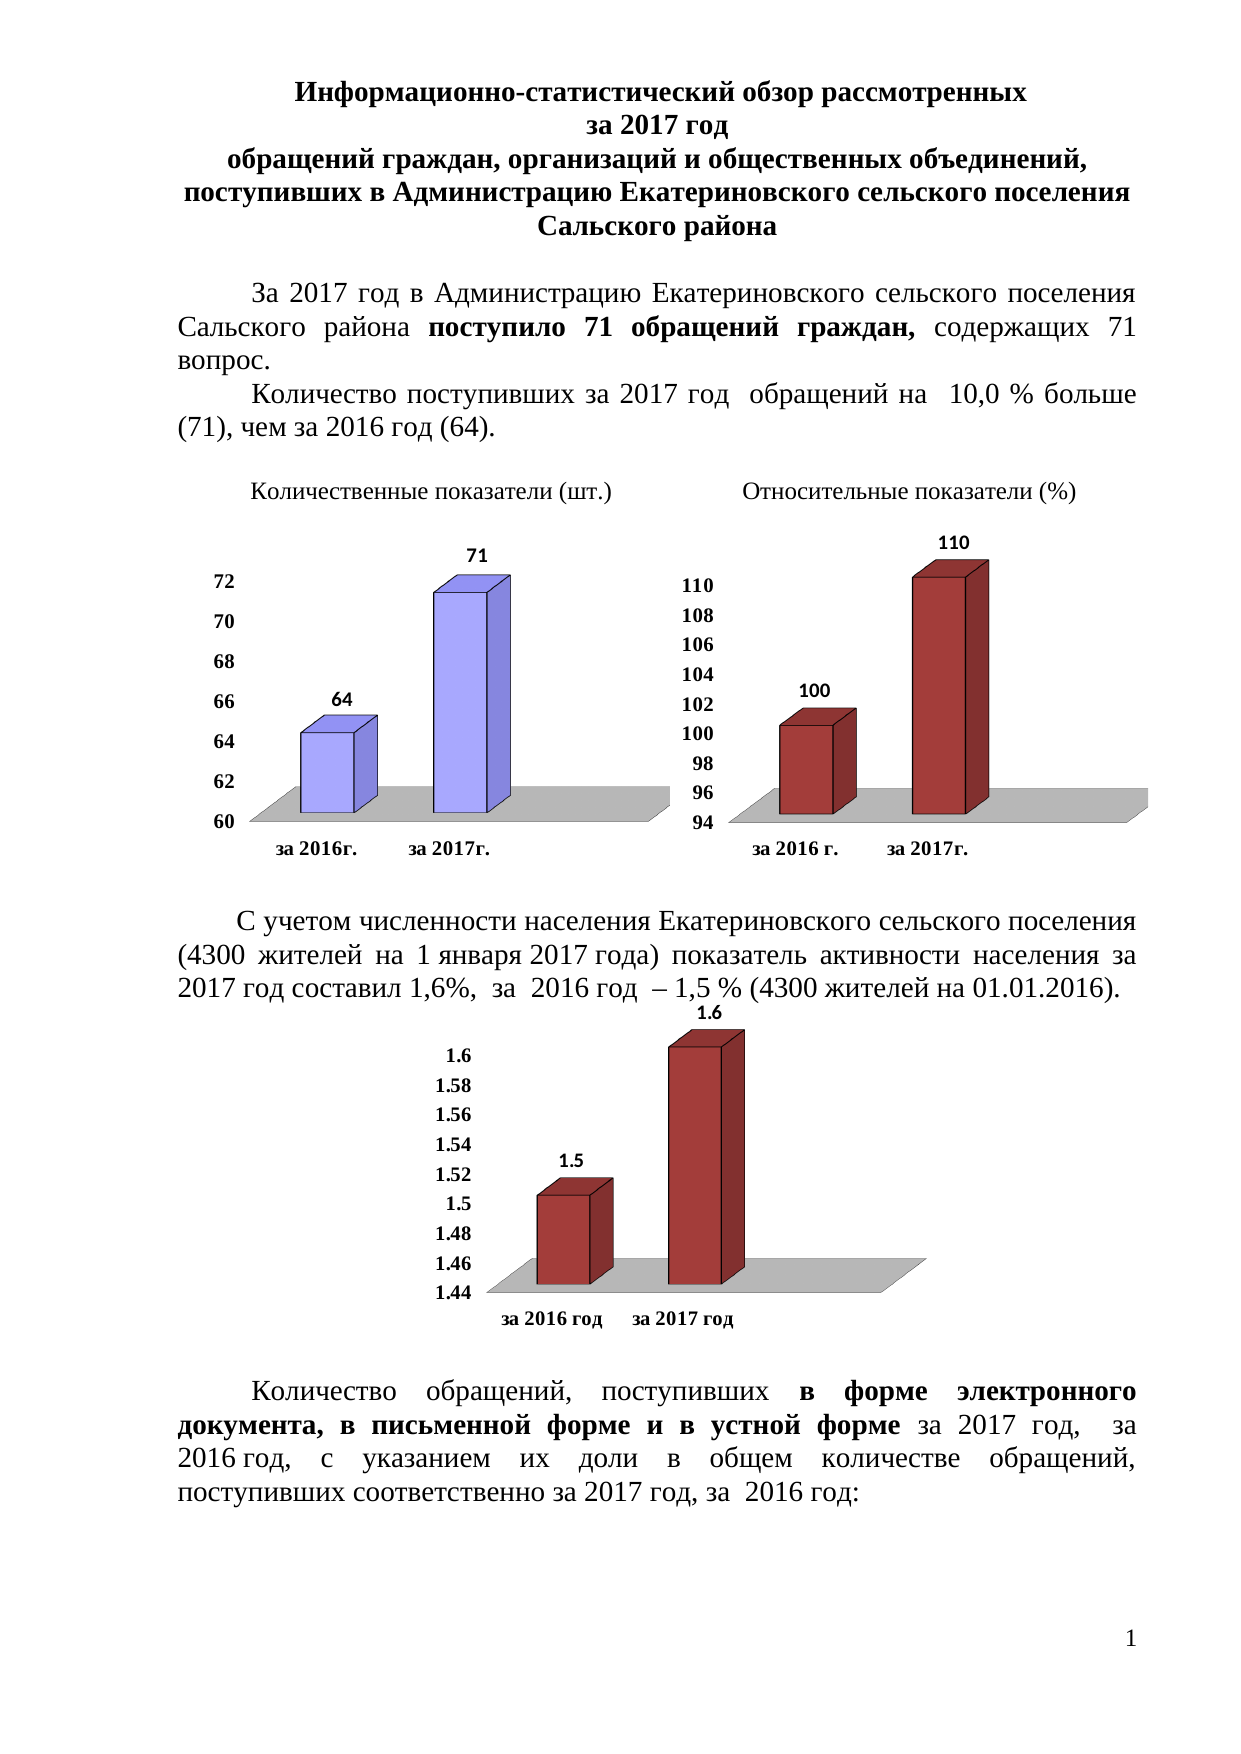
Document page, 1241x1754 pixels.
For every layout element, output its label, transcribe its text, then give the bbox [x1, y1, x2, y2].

text обращений граждан, организаций и общественных объединений, [177, 141, 1137, 174]
text поступивших в Администрацию Екатериновского сельского поселения Сальского района [177, 174, 1137, 242]
text Количество поступивших за 2017 год обращений на 10,0 % больше (71), чем за 2016 год (64). [177, 376, 1137, 443]
table_cell [192, 534, 670, 870]
text Информационно-статистический обзор рассмотренных за 2017 год [177, 74, 1137, 141]
text Количество обращений, поступивших в форме электронного документа, в письменной форме и в устной форме за 2017 год, за 2016 год, с указанием их доли в общем количестве обращений, поступивших соответственно за 2017 год, за 2016 год: [177, 1373, 1137, 1508]
table_header Относительные показатели (%) [670, 476, 1148, 534]
table_cell [670, 534, 1148, 870]
text С учетом численности населения Екатериновского сельского поселения (4300 жителей на 1 января 2017 года) показатель активности населения за 2017 год составил 1,6%, за 2016 год – 1,5 % (4300 жителей на 01.01.2016). [177, 903, 1137, 1004]
text За 2017 год в Администрацию Екатериновского сельского поселения Сальского района поступило 71 обращений граждан, содержащих 71 вопрос. [177, 275, 1137, 376]
table_header Количественные показатели (шт.) [192, 476, 670, 534]
